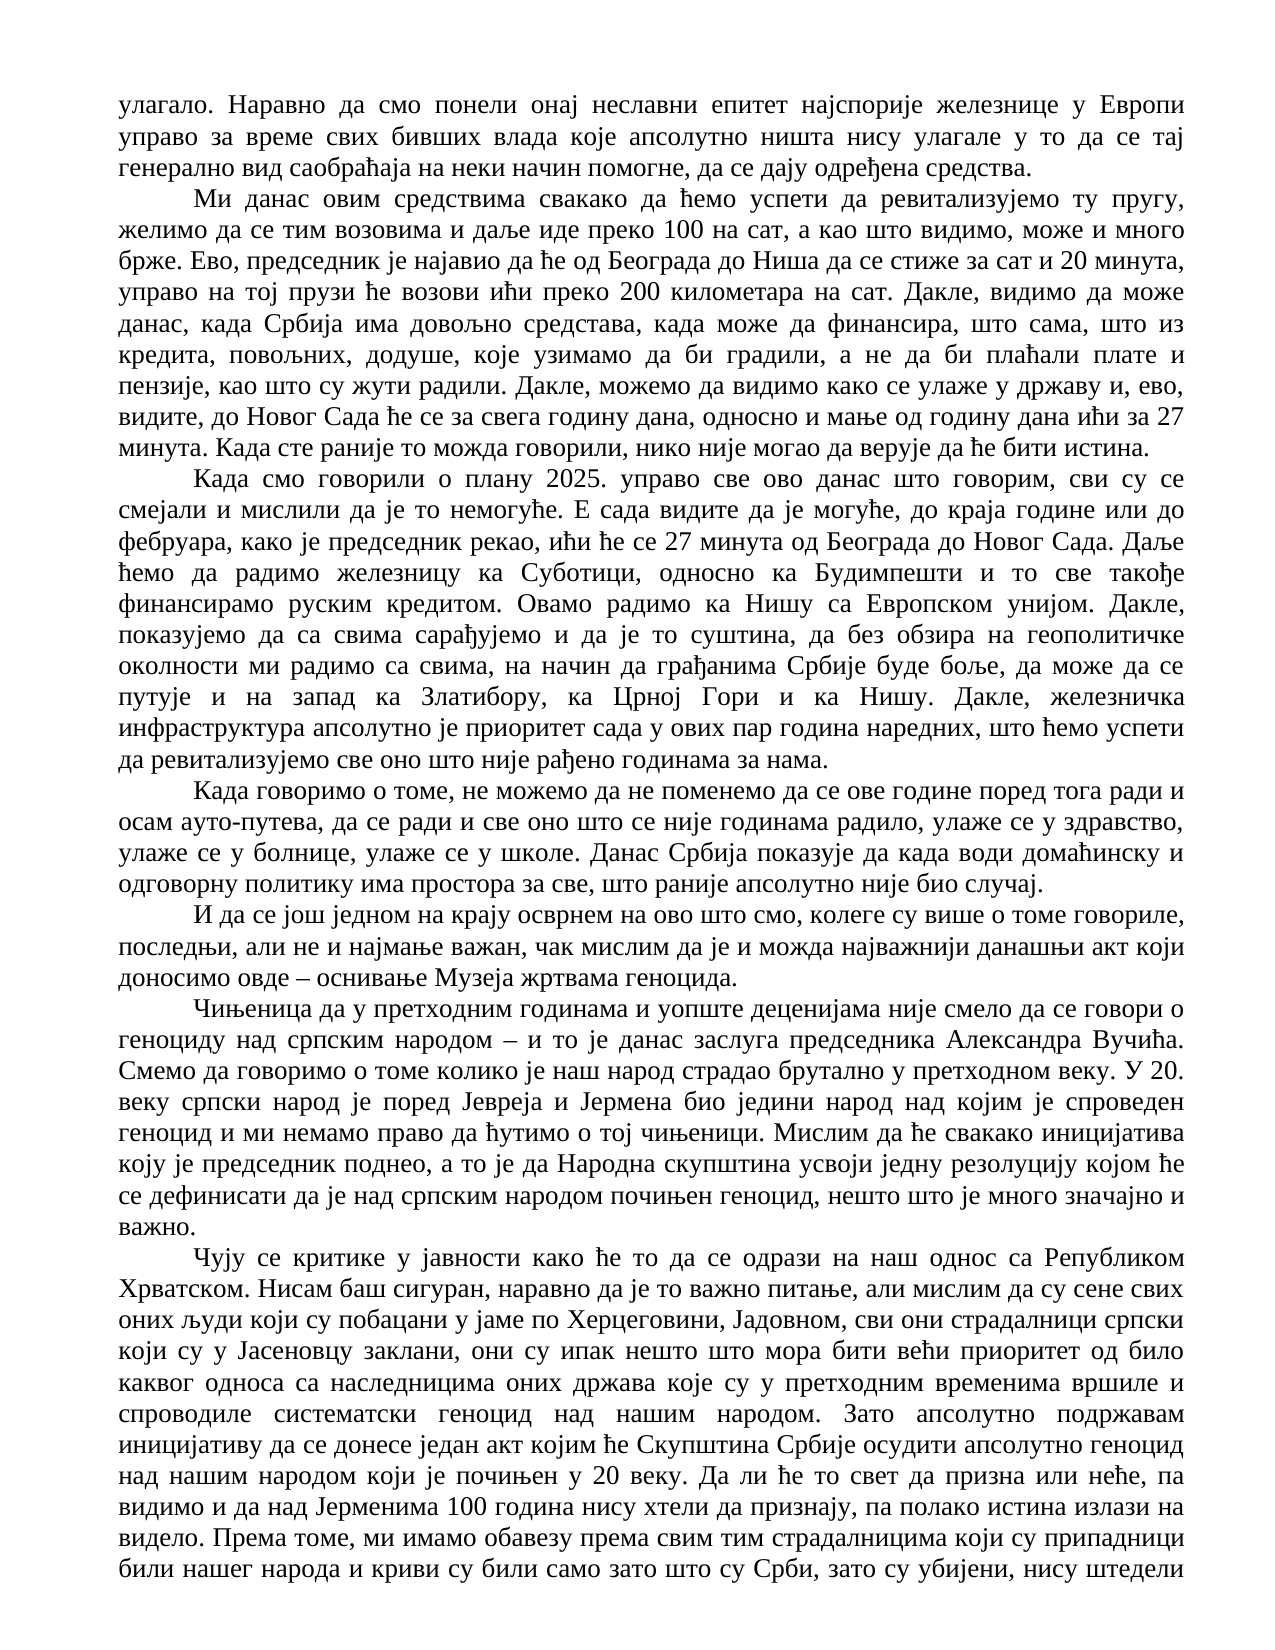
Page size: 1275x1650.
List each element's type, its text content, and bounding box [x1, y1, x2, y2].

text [118, 89, 1186, 182]
text И да се још једном на крају осврнем на ово што смо, колеге су више о томе говориле, последњи, али не и најмање важан, чак мислим да је и можда најважнији данашњи акт који доносимо овде – оснивање Музеја жртвама геноцида. [118, 898, 1186, 992]
text Када говоримо о томе, не можемо да не поменемо да се ове године поред тога ради и осам ауто-путева, да се ради и све оно што се није годинама радило, улаже се у здравство, улаже се у болнице, улаже се у школе. Данас Србија показује да када води домаћинску и одговорну политику има простора за све, што раније апсолутно није био случај. [118, 774, 1186, 898]
text Када смо говорили о плану 2025. управо све ово данас што говорим, сви су се смејали и мислили да је то немогуће. Е сада видите да је могуће, до краја године или до фебруара, како је председник рекао, ићи ће се 27 минута од Београда до Новог Сада. Даље ћемо да радимо железницу ка Суботици, односно ка Будимпешти и то све такође финансирамо руским кредитом. Овамо радимо ка Нишу са Европском унијом. Дакле, показујемо да са свима сарађујемо и да је то суштина, да без обзира на геополитичке околности ми радимо са свима, на начин да грађанима Србије буде боље, да може да се путује и на запад ка Златибору, ка Црној Гори и ка Нишу. Дакле, железничка инфраструктура апсолутно је приоритет сада у ових пар година наредних, што ћемо успети да ревитализујемо све оно што није рађено годинама за нама. [118, 462, 1186, 774]
text Чињеница да у претходним годинама и уопште деценијама није смело да се говори о геноциду над српским народом – и то је данас заслуга председника Александра Вучића. Смемо да говоримо о томе колико је наш народ страдао брутално у претходном веку. У 20. веку српски народ је поред Јевреја и Јермена био једини народ над којим је спроведен геноцид и ми немамо право да ћутимо о тој чињеници. Мислим да ће свакако иницијатива коју је председник поднео, а то је да Народна скупштина усвоји једну резолуцију којом ће се дефинисати да је над српским народом почињен геноцид, нешто што је много значајно и важно. [118, 992, 1186, 1241]
text Ми данас овим средствима свакако да ћемо успети да ревитализујемо ту пругу, желимо да се тим возовима и даље иде преко 100 на сат, а као што видимо, може и много брже. Ево, председник је најавио да ће од Београда до Ниша да се стиже за сат и 20 минута, управо на тој прузи ће возови ићи преко 200 километара на сат. Дакле, видимо да може данас, када Србија има довољно средстава, када може да финансира, што сама, што из кредита, повољних, додуше, које узимамо да би градили, а не да би плаћали плате и пензије, као што су жути радили. Дакле, можемо да видимо како се улаже у државу и, ево, видите, до Новог Сада ће се за свега годину дана, односно и мање од годину дана ићи за 27 минута. Када сте раније то можда говорили, нико није могао да верује да ће бити истина. [118, 182, 1186, 462]
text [118, 1241, 1186, 1584]
